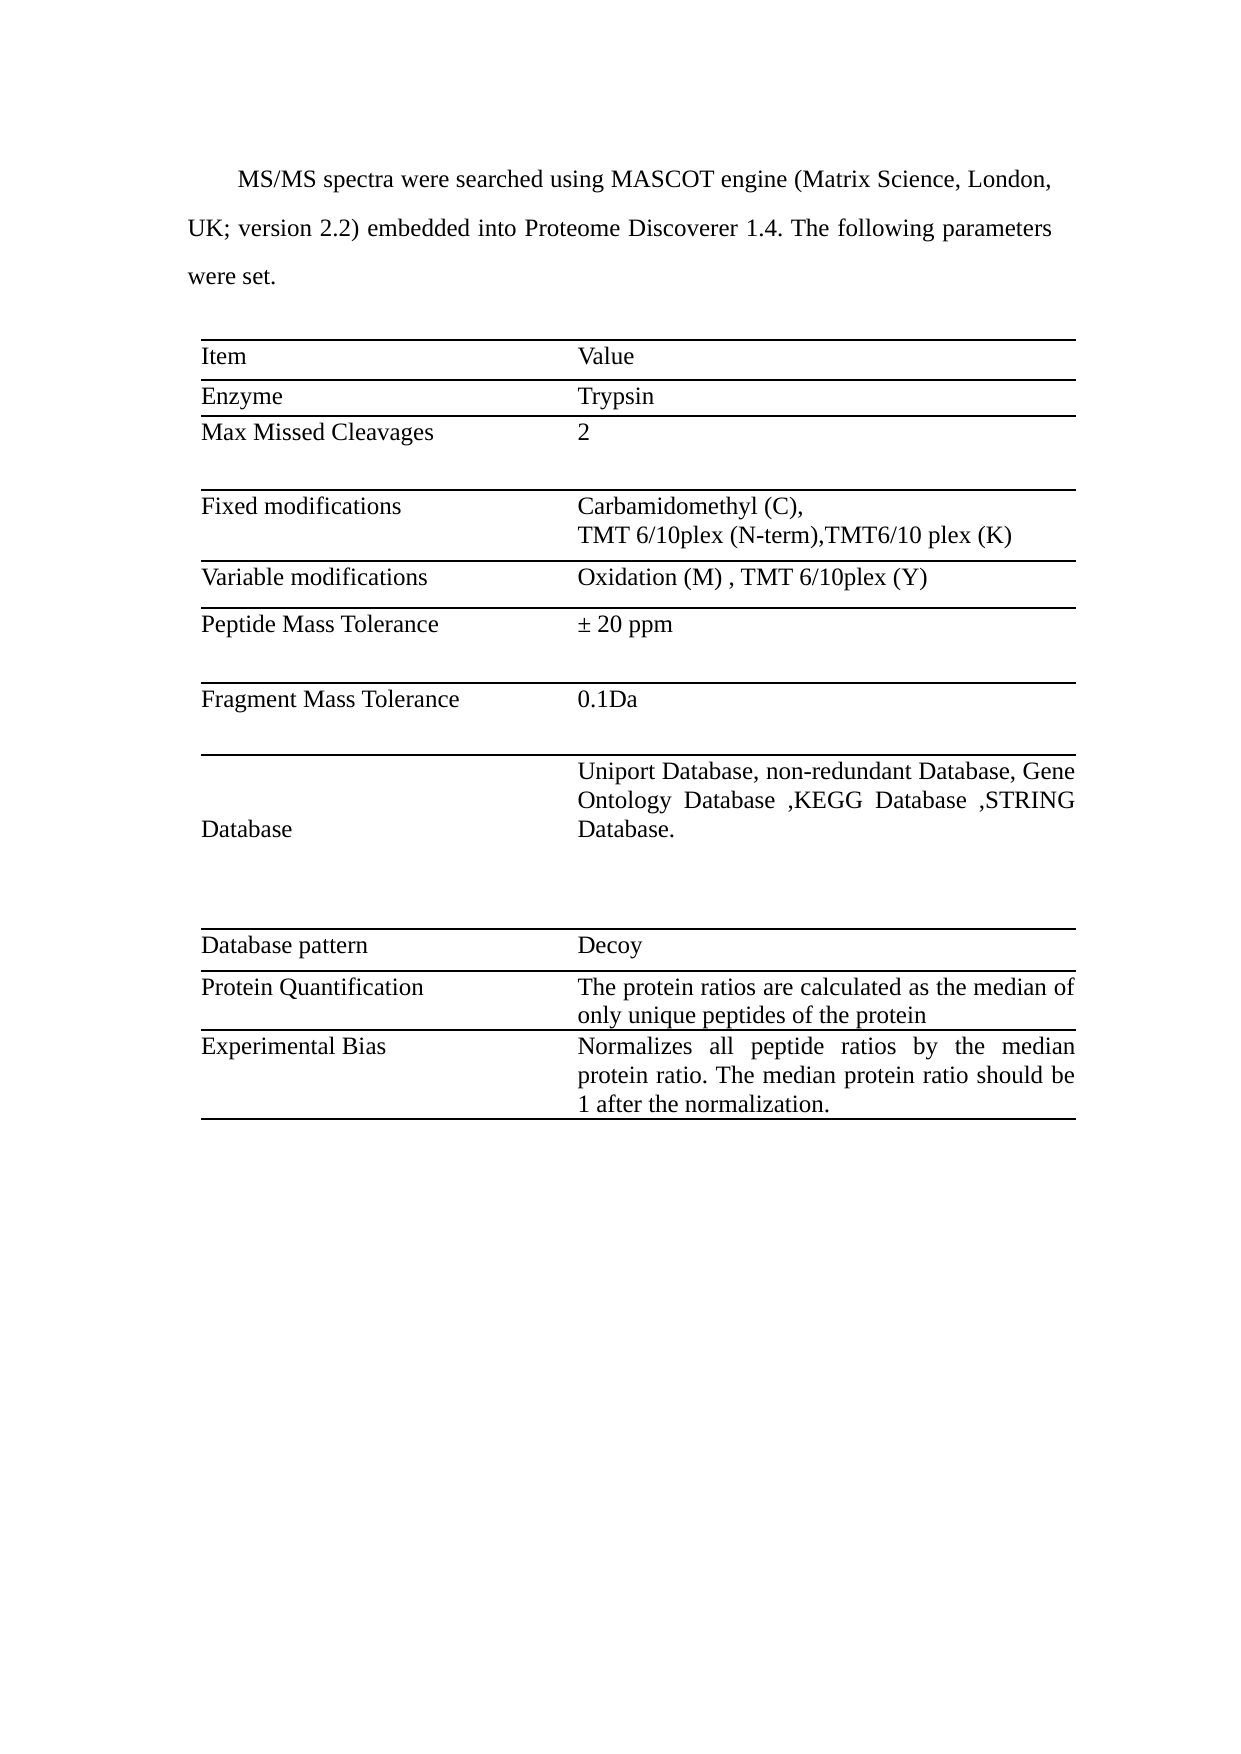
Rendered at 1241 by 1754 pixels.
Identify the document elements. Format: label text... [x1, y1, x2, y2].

table_cell Enzyme [201, 381, 577, 415]
table_cell Peptide Mass Tolerance [201, 609, 577, 682]
table_header Item [201, 341, 577, 379]
table_cell Database pattern [201, 930, 577, 969]
table_cell Fragment Mass Tolerance [201, 684, 577, 754]
table_cell Oxidation (M) , TMT 6/10plex (Y) [577, 562, 1076, 607]
table_cell ± 20 ppm [577, 609, 1076, 682]
table_cell Fixed modifications [201, 491, 577, 560]
table_cell 2 [577, 417, 1076, 489]
table_cell Carbamidomethyl (C), TMT 6/10plex (N-term),TMT6/10 plex (K) [577, 491, 1076, 560]
table_cell Normalizes all peptide ratios by the median protein ratio. The median protein ratio should be 1 after the normalization. [577, 1031, 1076, 1117]
table_cell Experimental Bias [201, 1031, 577, 1117]
table_cell The protein ratios are calculated as the median of only unique peptides of the protein [577, 972, 1076, 1029]
table_cell Decoy [577, 930, 1076, 969]
table_cell Max Missed Cleavages [201, 417, 577, 489]
table_cell Variable modifications [201, 562, 577, 607]
table_cell Database [201, 756, 577, 928]
table_header Value [577, 341, 1076, 379]
table_cell Trypsin [577, 381, 1076, 415]
list MS/MS spectra were searched using MASCOT engine (Matrix Science, London, UK; version 2.2) embedded into Proteome Discoverer 1.4. The following parameters were set. [187, 162, 1053, 292]
table_cell Uniport Database, non-redundant Database, Gene Ontology Database ,KEGG Database ,STRING Database. [577, 756, 1076, 928]
table_cell Protein Quantification [201, 972, 577, 1029]
table_cell 0.1Da [577, 684, 1076, 754]
